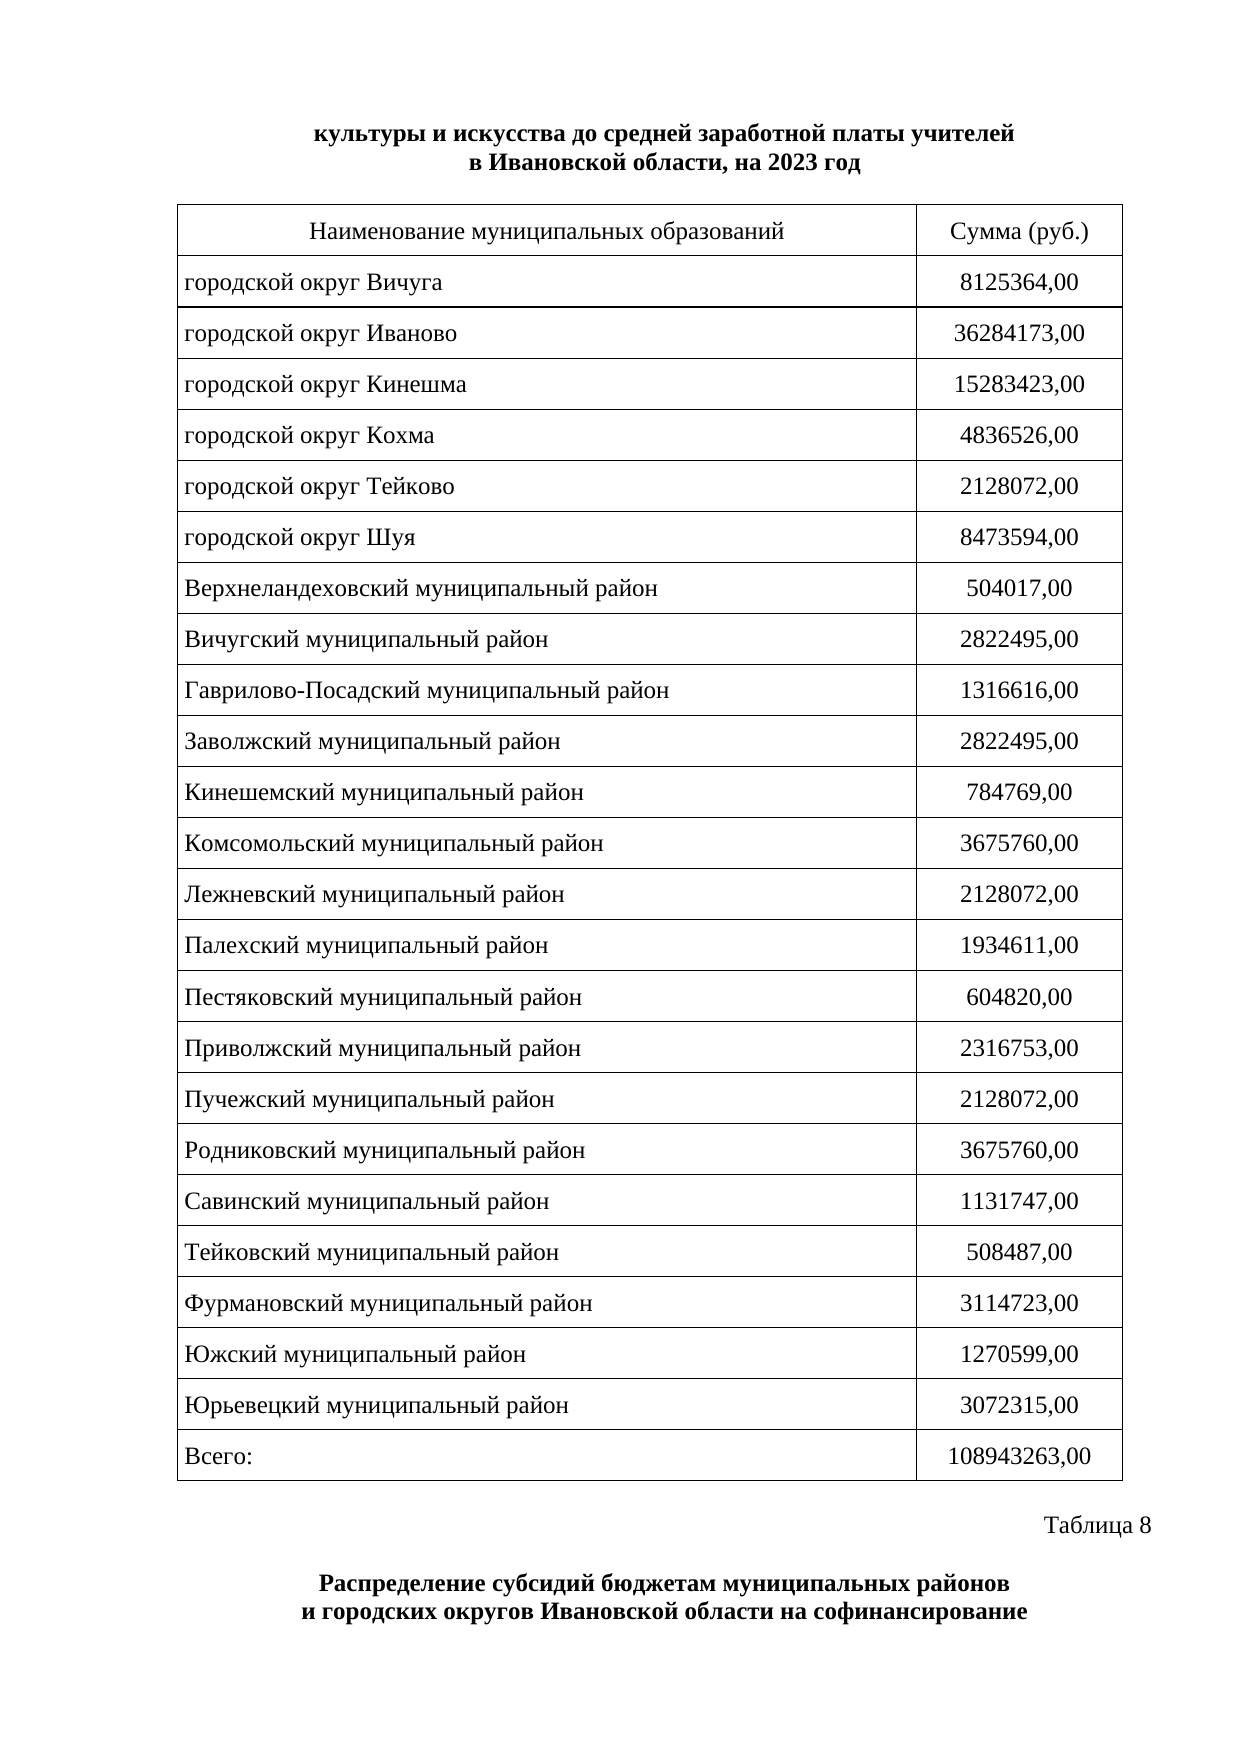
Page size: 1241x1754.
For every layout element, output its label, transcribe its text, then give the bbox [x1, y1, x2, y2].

table_cell 2822495,00 [917, 716, 1122, 766]
table_cell Пучежский муниципальный район [178, 1073, 916, 1123]
table_cell 2128072,00 [917, 1073, 1122, 1123]
table_cell 2128072,00 [917, 461, 1122, 511]
table_cell 604820,00 [917, 971, 1122, 1021]
table_cell городской округ Вичуга [178, 256, 916, 306]
table_cell Палехский муниципальный район [178, 920, 916, 970]
table_cell Родниковский муниципальный район [178, 1124, 916, 1174]
table_cell Фурмановский муниципальный район [178, 1277, 916, 1327]
table_cell Тейковский муниципальный район [178, 1226, 916, 1276]
table_cell 4836526,00 [917, 410, 1122, 459]
table_cell Приволжский муниципальный район [178, 1022, 916, 1072]
table_cell 1316616,00 [917, 665, 1122, 715]
table_cell Комсомольский муниципальный район [178, 818, 916, 868]
table_cell 504017,00 [917, 563, 1122, 613]
table_cell Заволжский муниципальный район [178, 716, 916, 766]
table_cell 3675760,00 [917, 1124, 1122, 1174]
title Распределение субсидий бюджетам муниципальных районов [177, 1568, 1152, 1596]
table_cell городской округ Иваново [178, 308, 916, 357]
table_cell Савинский муниципальный район [178, 1175, 916, 1225]
table_cell городской округ Тейково [178, 461, 916, 511]
table_cell 508487,00 [917, 1226, 1122, 1276]
table_cell Вичугский муниципальный район [178, 614, 916, 664]
table_cell 108943263,00 [917, 1430, 1122, 1480]
table_cell 2128072,00 [917, 869, 1122, 919]
table_cell 3114723,00 [917, 1277, 1122, 1327]
table_header Сумма (руб.) [917, 205, 1122, 255]
table_cell 3072315,00 [917, 1379, 1122, 1429]
table_cell городской округ Кинешма [178, 359, 916, 408]
table_cell 1270599,00 [917, 1328, 1122, 1378]
table_cell Кинешемский муниципальный район [178, 767, 916, 817]
table_cell 784769,00 [917, 767, 1122, 817]
table_cell Гаврилово-Посадский муниципальный район [178, 665, 916, 715]
table_cell 8125364,00 [917, 256, 1122, 306]
table_cell Южский муниципальный район [178, 1328, 916, 1378]
text Таблица 8 [177, 1510, 1152, 1539]
title культуры и искусства до средней заработной платы учителей [177, 118, 1152, 147]
table_cell 36284173,00 [917, 308, 1122, 357]
table_cell Лежневский муниципальный район [178, 869, 916, 919]
table_cell Всего: [178, 1430, 916, 1480]
table_cell 3675760,00 [917, 818, 1122, 868]
table_cell Верхнеландеховский муниципальный район [178, 563, 916, 613]
table_cell городской округ Кохма [178, 410, 916, 459]
table_cell 2316753,00 [917, 1022, 1122, 1072]
title и городских округов Ивановской области на софинансирование [177, 1596, 1152, 1625]
table_cell 15283423,00 [917, 359, 1122, 408]
table_cell 1131747,00 [917, 1175, 1122, 1225]
table_header Наименование муниципальных образований [178, 205, 916, 255]
table_cell 1934611,00 [917, 920, 1122, 970]
table_cell 2822495,00 [917, 614, 1122, 664]
title в Ивановской области, на 2023 год [177, 147, 1152, 176]
table_cell Пестяковский муниципальный район [178, 971, 916, 1021]
table_cell городской округ Шуя [178, 512, 916, 562]
table_cell Юрьевецкий муниципальный район [178, 1379, 916, 1429]
table_cell 8473594,00 [917, 512, 1122, 562]
